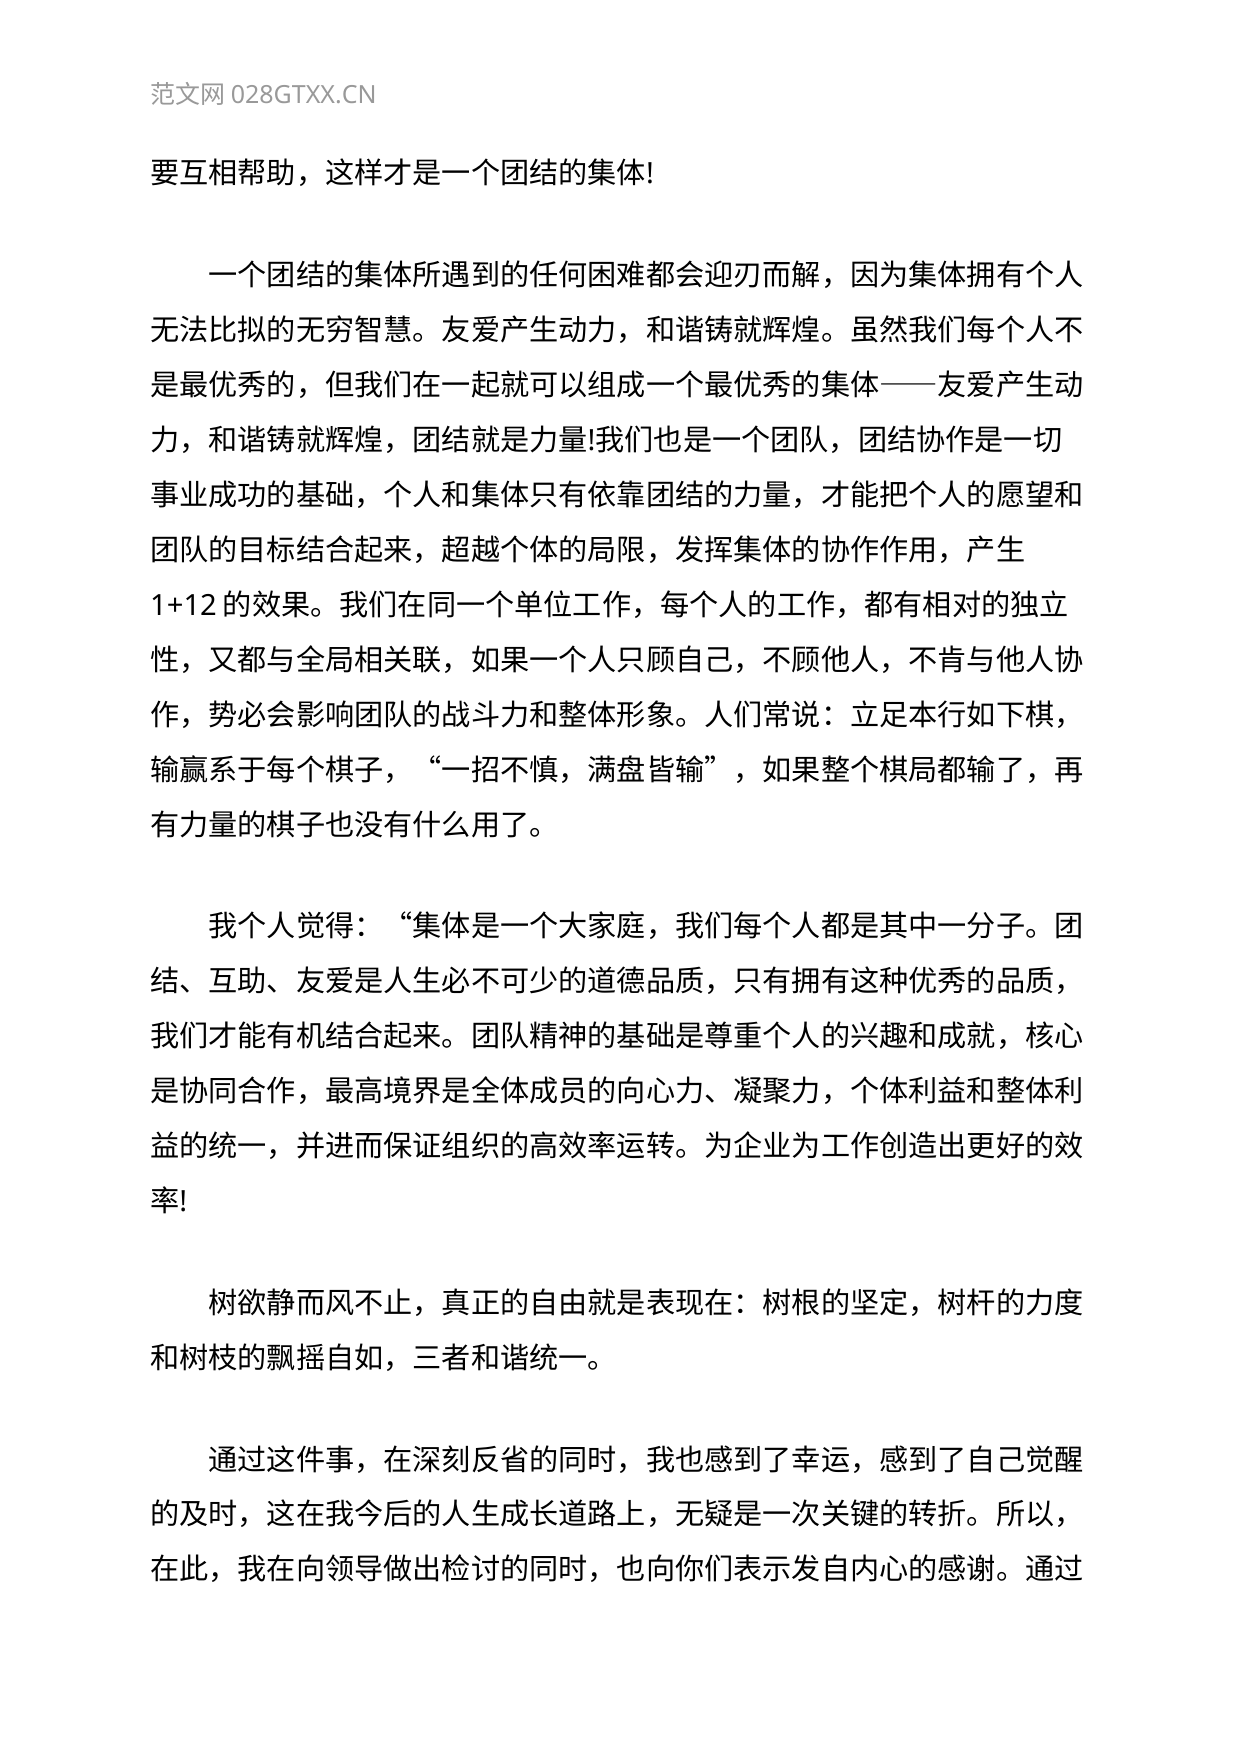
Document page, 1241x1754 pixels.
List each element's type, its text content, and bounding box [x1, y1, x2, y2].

text 树欲静而风不止，真正的自由就是表现在：树根的坚定，树杆的力度和树枝的飘摇自如，三者和谐统一。 [150, 1279, 1090, 1377]
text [150, 150, 1090, 192]
text 我个人觉得：“集体是一个大家庭，我们每个人都是其中一分子。团结、互助、友爱是人生必不可少的道德品质，只有拥有这种优秀的品质，我们才能有机结合起来。团队精神的基础是尊重个人的兴趣和成就，核心是协同合作，最高境界是全体成员的向心力、凝聚力，个体利益和整体利益的统一，并进而保证组织的高效率运转。为企业为工作创造出更好的效率! [150, 903, 1090, 1220]
text 一个团结的集体所遇到的任何困难都会迎刃而解，因为集体拥有个人无法比拟的无穷智慧。友爱产生动力，和谐铸就辉煌。虽然我们每个人不是最优秀的，但我们在一起就可以组成一个最优秀的集体——友爱产生动力，和谐铸就辉煌，团结就是力量!我们也是一个团队，团结协作是一切事业成功的基础，个人和集体只有依靠团结的力量，才能把个人的愿望和团队的目标结合起来，超越个体的局限，发挥集体的协作作用，产生1+12的效果。我们在同一个单位工作，每个人的工作，都有相对的独立性，又都与全局相关联，如果一个人只顾自己，不顾他人，不肯与他人协作，势必会影响团队的战斗力和整体形象。人们常说：立足本行如下棋，输赢系于每个棋子，“一招不慎，满盘皆输”，如果整个棋局都输了，再有力量的棋子也没有什么用了。 [150, 252, 1090, 843]
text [150, 1436, 1090, 1588]
